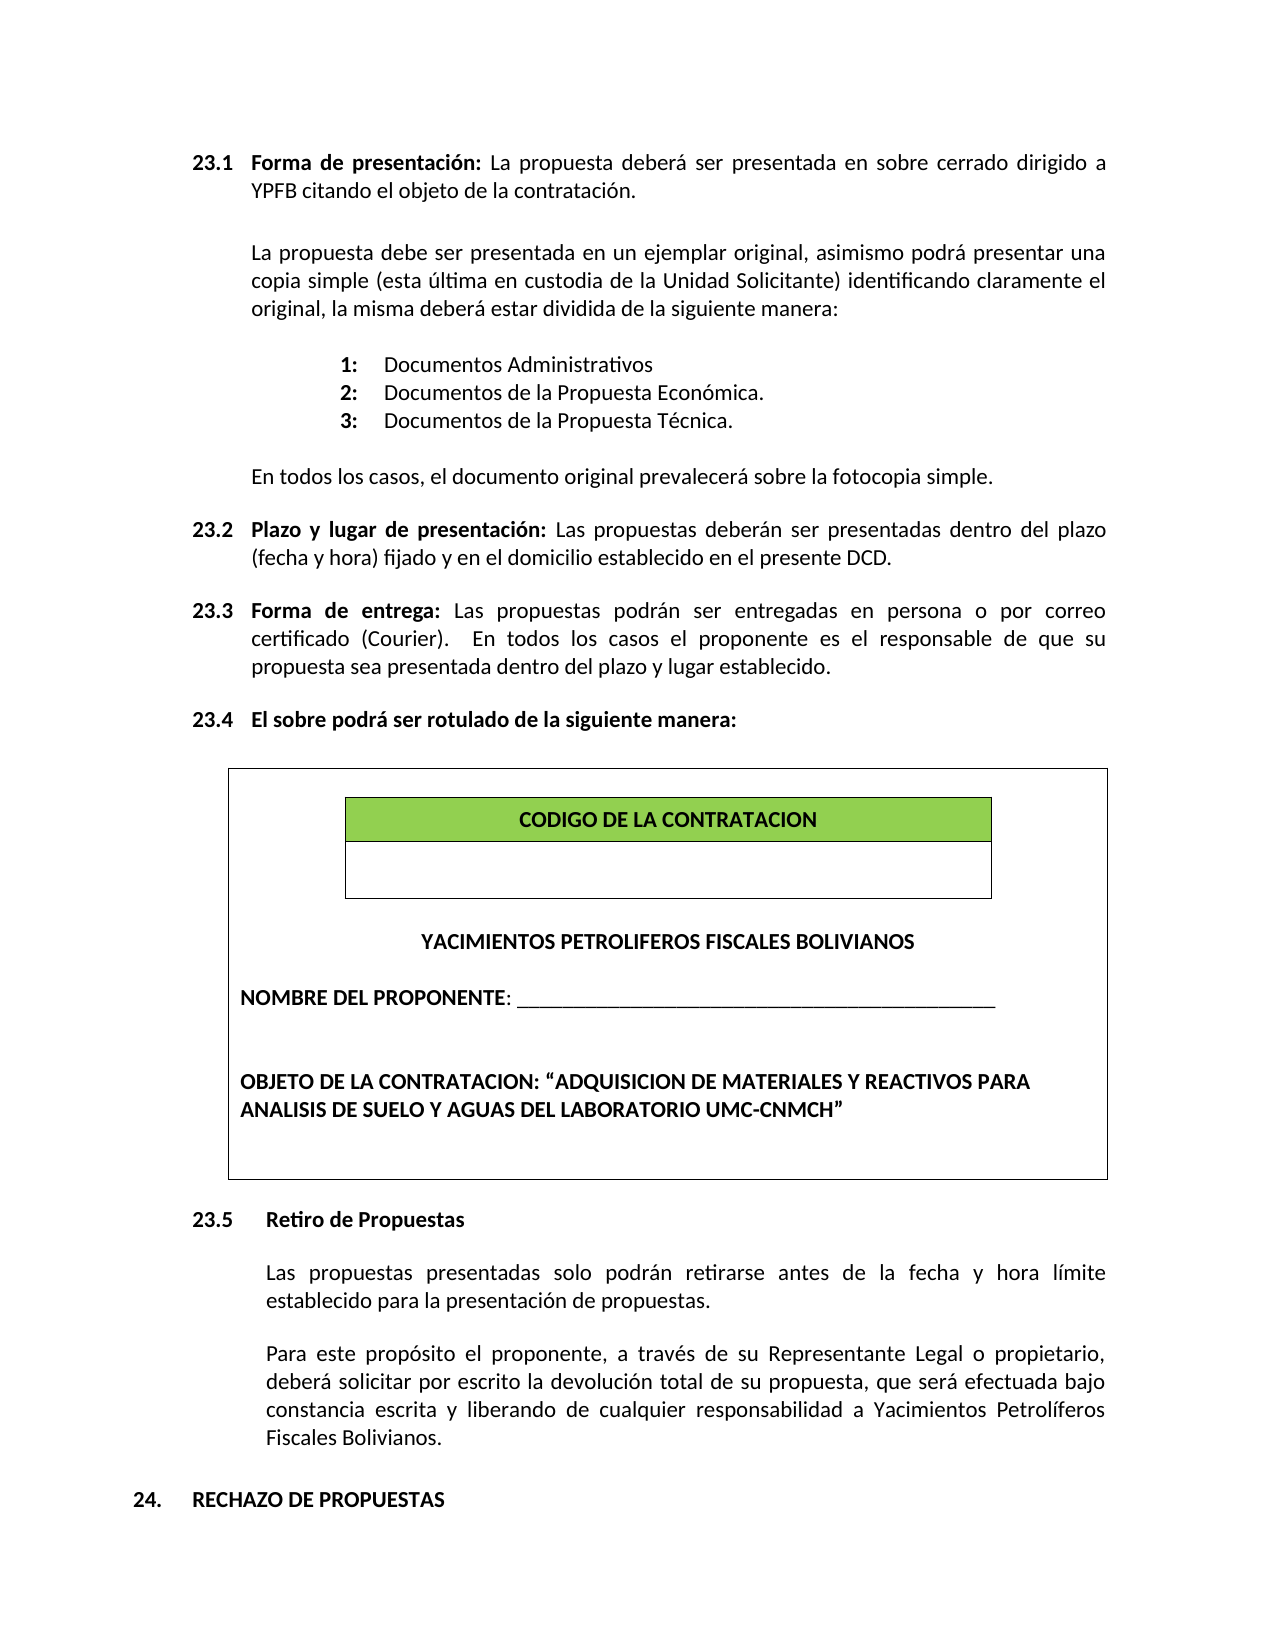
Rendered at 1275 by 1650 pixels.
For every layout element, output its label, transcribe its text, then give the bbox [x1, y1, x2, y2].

list Plazo y lugar de presentación: Las propuestas deberán ser presentadas dentro del plazo (fecha y hora) fijado y en el domicilio establecido en el presente DCD. [192, 515, 1107, 571]
table_header YACIMIENTOS PETROLIFEROS FISCALES BOLIVIANOS NOMBRE DEL PROPONENTE: __________________________________________ OBJETO DE LA CONTRATACION: “ADQUISICION DE MATERIALES Y REACTIVOS PARA ANALISIS DE SUELO Y AGUAS DEL LABORATORIO UMC-CNMCH” [229, 769, 1107, 1179]
list Forma de presentación: La propuesta deberá ser presentada en sobre cerrado dirigido a YPFB citando el objeto de la contratación. [192, 148, 1107, 204]
list Retiro de Propuestas [192, 1205, 1107, 1233]
text 2: Documentos de la Propuesta Económica. [340, 378, 1107, 406]
list RECHAZO DE PROPUESTAS [133, 1486, 1107, 1514]
text En todos los casos, el documento original prevalecerá sobre la fotocopia simple. [251, 462, 1107, 490]
text La propuesta debe ser presentada en un ejemplar original, asimismo podrá presentar una copia simple (esta última en custodia de la Unidad Solicitante) identificando claramente el original, la misma deberá estar dividida de la siguiente manera: [251, 238, 1107, 322]
text 3: Documentos de la Propuesta Técnica. [340, 406, 1107, 434]
list El sobre podrá ser rotulado de la siguiente manera: [192, 705, 1107, 733]
text Las propuestas presentadas solo podrán retirarse antes de la fecha y hora límite establecido para la presentación de propuestas. [266, 1258, 1107, 1314]
text 1: Documentos Administrativos [340, 350, 1107, 378]
text Para este propósito el proponente, a través de su Representante Legal o propietario, deberá solicitar por escrito la devolución total de su propuesta, que será efectuada bajo constancia escrita y liberando de cualquier responsabilidad a Yacimientos Petrolíferos Fiscales Bolivianos. [266, 1339, 1107, 1451]
list Forma de entrega: Las propuestas podrán ser entregadas en persona o por correo certificado (Courier). En todos los casos el proponente es el responsable de que su propuesta sea presentada dentro del plazo y lugar establecido. [192, 596, 1107, 680]
